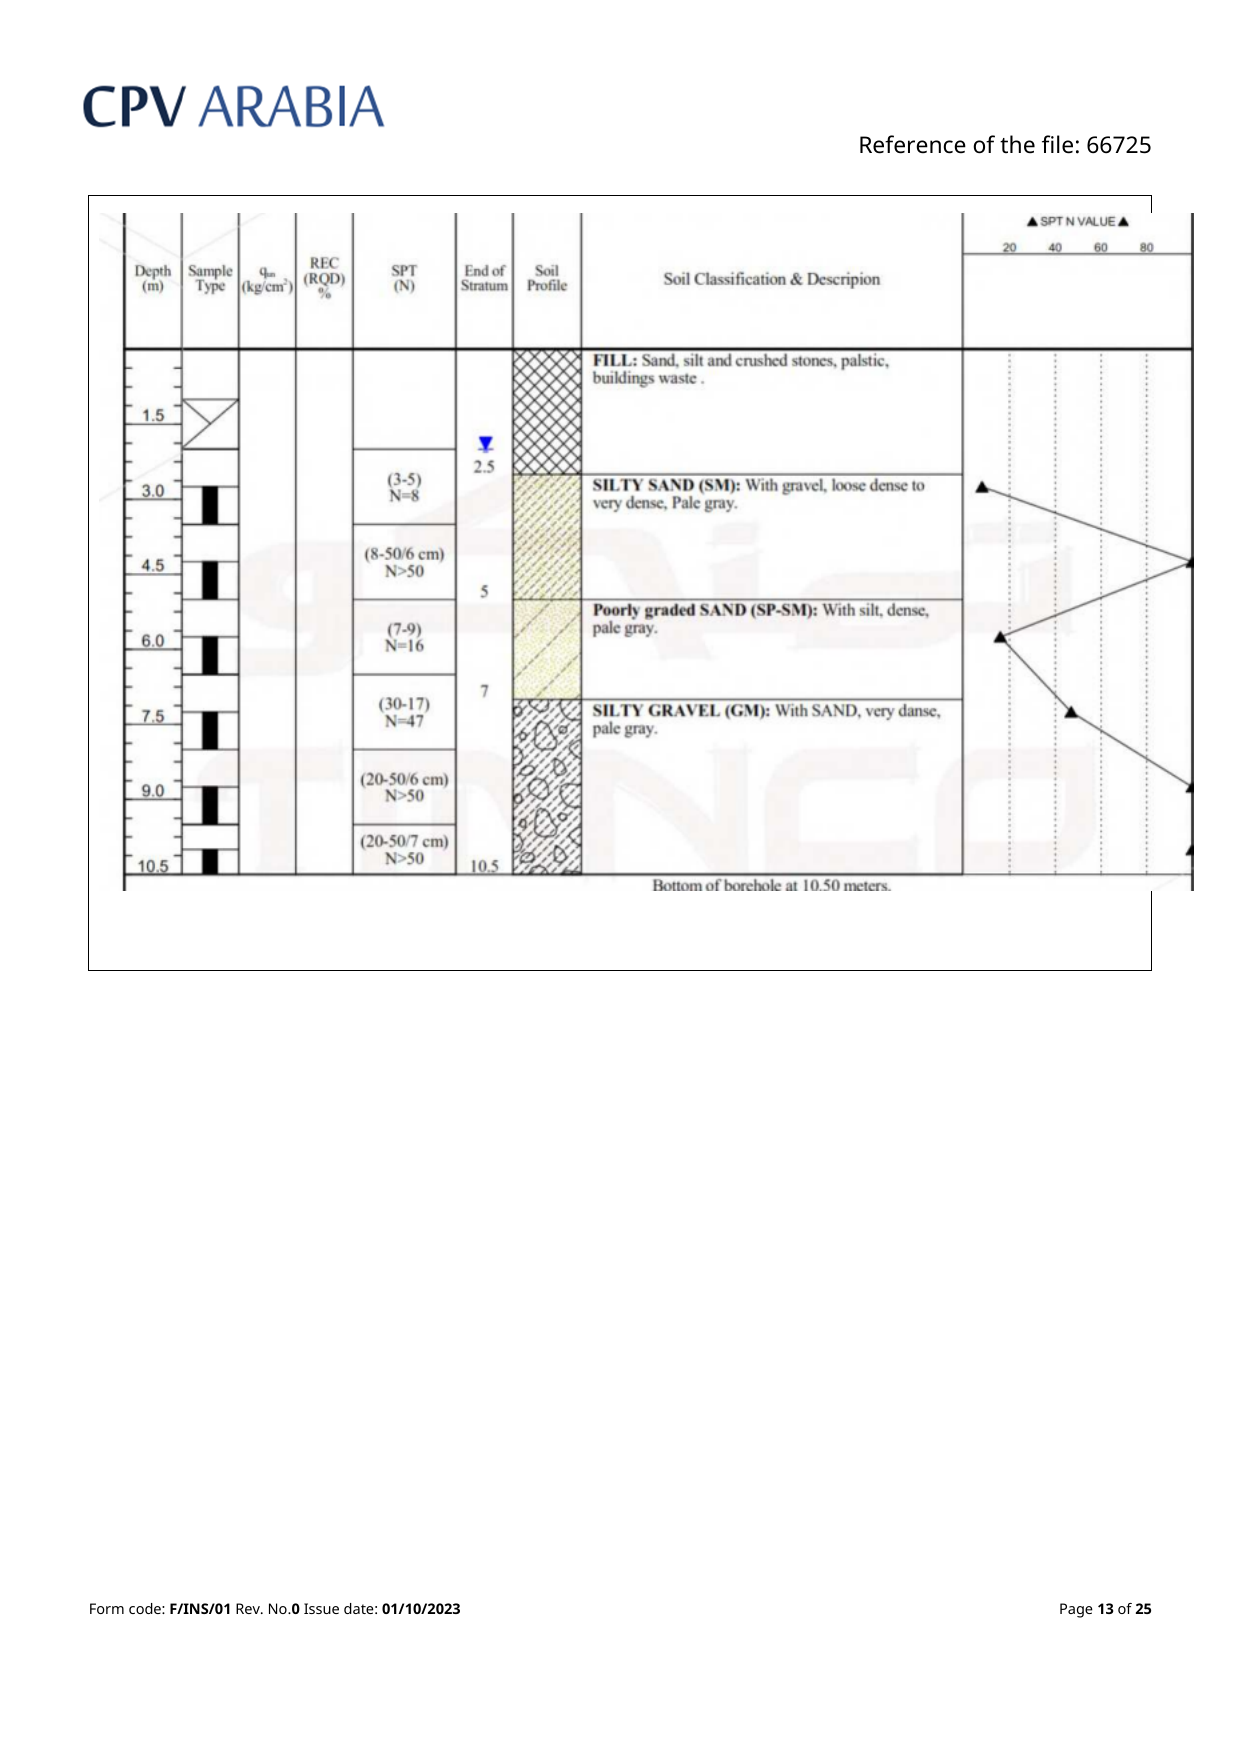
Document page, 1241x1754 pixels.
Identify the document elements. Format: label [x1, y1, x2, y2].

picture [76, 82, 396, 132]
picture [99, 213, 1194, 891]
table_header [89, 196, 1151, 970]
